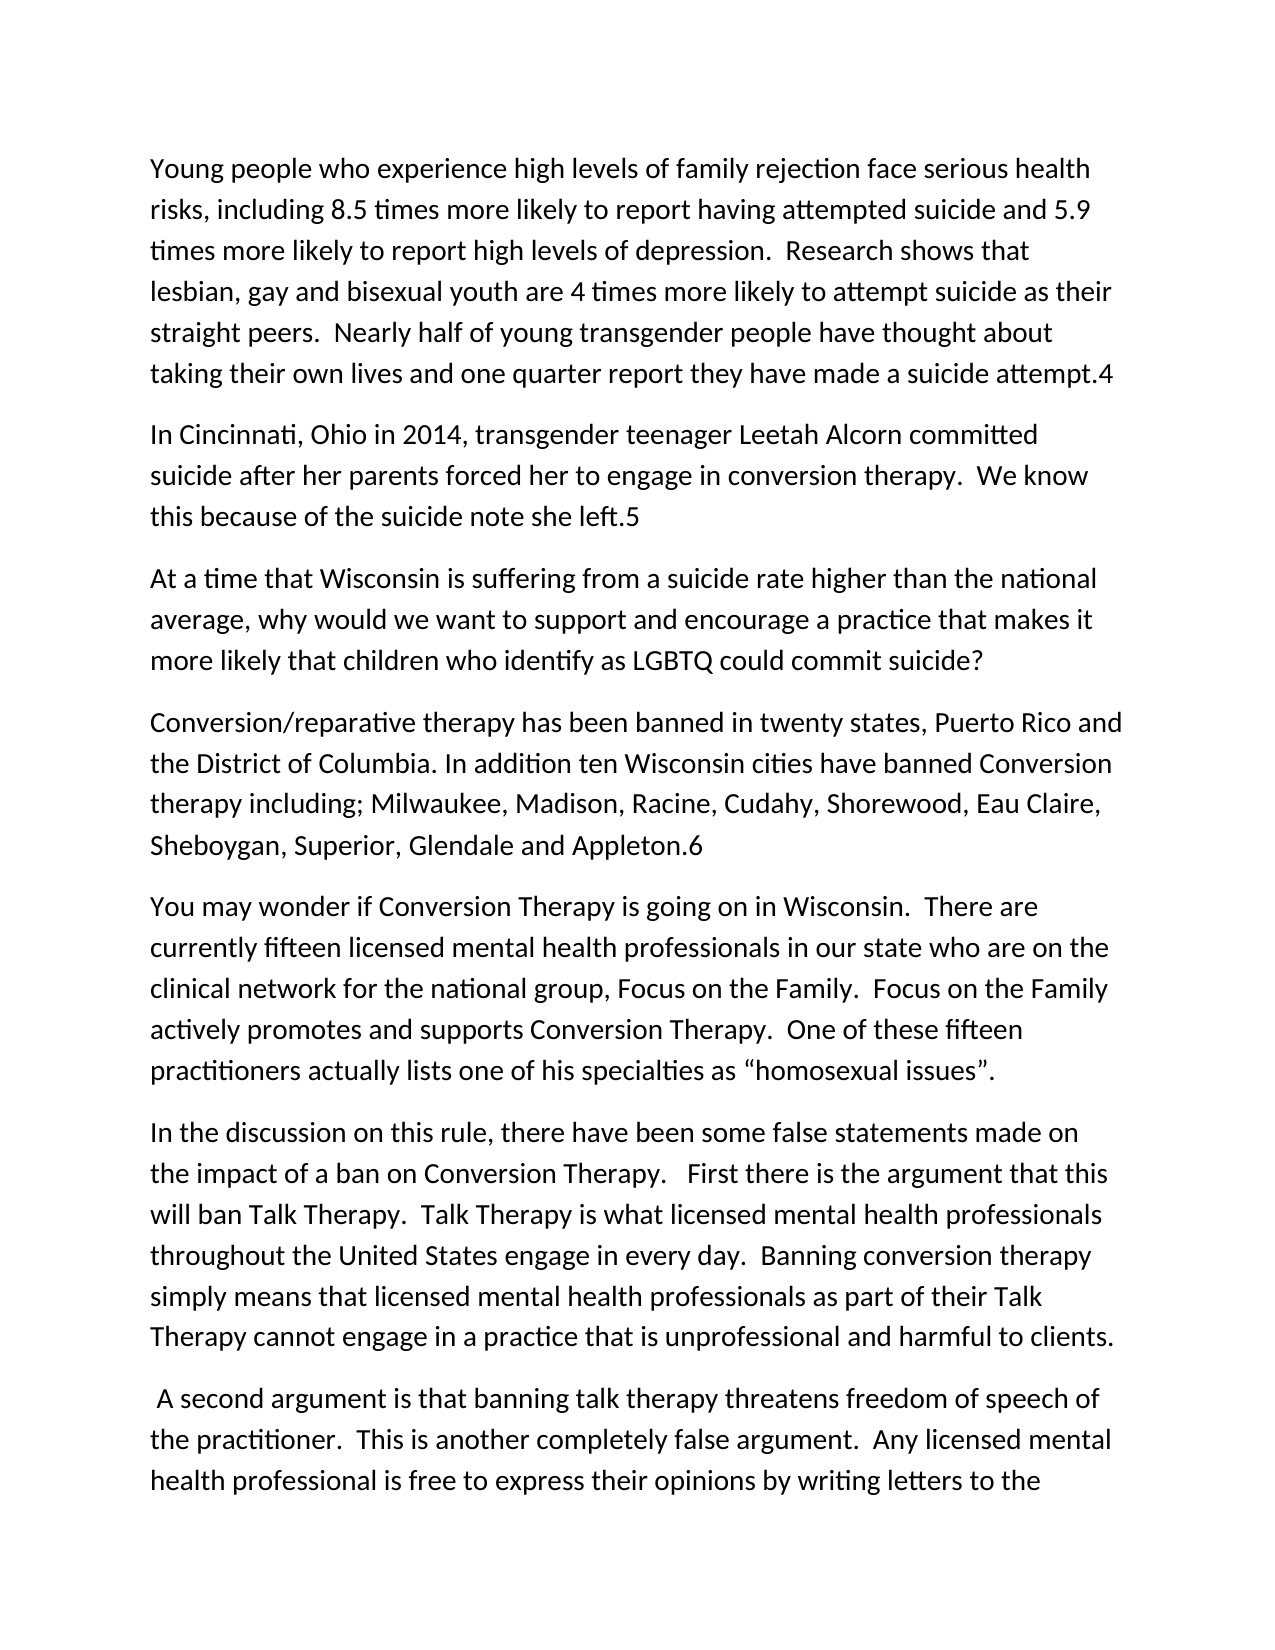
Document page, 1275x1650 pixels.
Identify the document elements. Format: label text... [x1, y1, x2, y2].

text You may wonder if Conversion Therapy is going on in Wisconsin. There are currently fifteen licensed mental health professionals in our state who are on the clinical network for the national group, Focus on the Family. Focus on the Family actively promotes and supports Conversion Therapy. One of these fifteen practitioners actually lists one of his specialties as “homosexual issues”. [150, 888, 1125, 1088]
text In Cincinnati, Ohio in 2014, transgender teenager Leetah Alcorn committed suicide after her parents forced her to engage in conversion therapy. We know this because of the suicide note she left.5 [150, 416, 1125, 534]
text At a time that Wisconsin is suffering from a suicide rate higher than the national average, why would we want to support and encourage a practice that makes it more likely that children who identify as LGBTQ could commit suicide? [150, 560, 1125, 678]
text In the discussion on this rule, there have been some false statements made on the impact of a ban on Conversion Therapy. First there is the argument that this will ban Talk Therapy. Talk Therapy is what licensed mental health professionals throughout the United States engage in every day. Banning conversion therapy simply means that licensed mental health professionals as part of their Talk Therapy cannot engage in a practice that is unprofessional and harmful to clients. [150, 1114, 1125, 1354]
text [150, 1380, 1125, 1498]
text Conversion/reparative therapy has been banned in twenty states, Puerto Rico and the District of Columbia. In addition ten Wisconsin cities have banned Conversion therapy including; Milwaukee, Madison, Racine, Cudahy, Shorewood, Eau Claire, Sheboygan, Superior, Glendale and Appleton.6 [150, 704, 1125, 862]
text Young people who experience high levels of family rejection face serious health risks, including 8.5 times more likely to report having attempted suicide and 5.9 times more likely to report high levels of depression. Research shows that lesbian, gay and bisexual youth are 4 times more likely to attempt suicide as their straight peers. Nearly half of young transgender people have thought about taking their own lives and one quarter report they have made a suicide attempt.4 [150, 150, 1125, 390]
